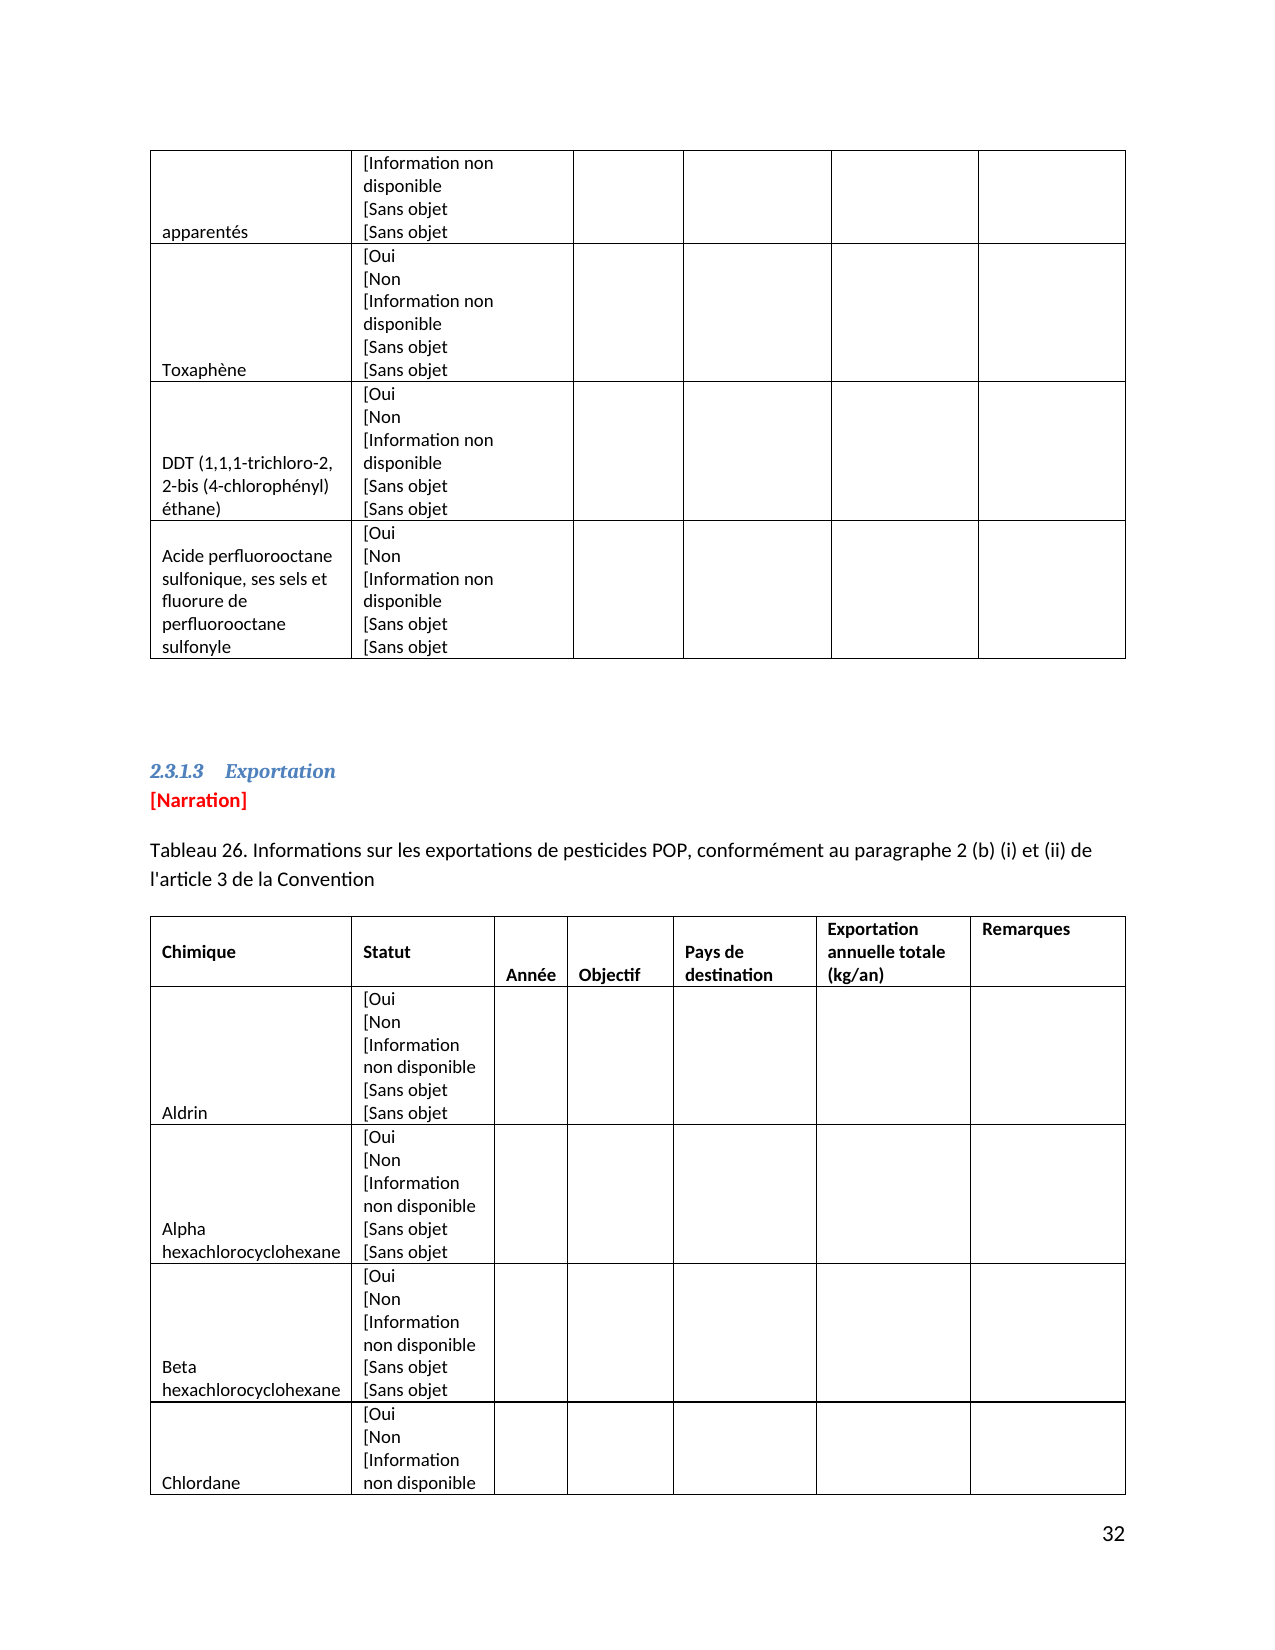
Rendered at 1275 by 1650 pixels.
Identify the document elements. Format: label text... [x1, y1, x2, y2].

table_cell [Oui [Non [Information non disponible [Sans objet [Sans objet [352, 382, 573, 520]
table_cell [Oui [Non [Information non disponible [352, 1403, 494, 1494]
table_cell [684, 244, 831, 381]
table_cell [832, 382, 978, 520]
table_cell [817, 1403, 970, 1494]
table_cell [979, 382, 1125, 520]
text Tableau 26. Informations sur les exportations de pesticides POP, conformément au paragraphe 2 (b) (i) et (ii) de l'article 3 de la Convention [150, 837, 1125, 891]
table_cell [495, 1403, 567, 1494]
table_cell [674, 1403, 816, 1494]
table_cell [674, 1264, 816, 1401]
table_cell [574, 151, 683, 243]
table_cell [979, 151, 1125, 243]
table_header Objectif [568, 917, 673, 986]
table_header Chimique [151, 917, 351, 986]
table_cell [979, 244, 1125, 381]
table_cell [971, 1403, 1125, 1494]
text [Narration] [150, 787, 1125, 812]
table_cell [674, 1125, 816, 1263]
table_cell [971, 1125, 1125, 1263]
table_cell [971, 987, 1125, 1124]
table_cell [684, 521, 831, 658]
table_cell [568, 987, 673, 1124]
table_cell Beta hexachlorocyclohexane [151, 1264, 351, 1401]
subtitle 2.3.1.3 Exportation [150, 759, 1125, 783]
table_cell Aldrin [151, 987, 351, 1124]
table_cell [674, 987, 816, 1124]
table_cell [979, 521, 1125, 658]
table_cell [495, 987, 567, 1124]
table_cell DDT (1,1,1-trichloro-2, 2-bis (4-chlorophényl) éthane) [151, 382, 351, 520]
table_header Exportation annuelle totale (kg/an) [817, 917, 970, 986]
table_cell Acide perfluorooctane sulfonique, ses sels et fluorure de perfluorooctane sulfonyle [151, 521, 351, 658]
table_cell [817, 1125, 970, 1263]
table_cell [352, 244, 573, 381]
table_cell [568, 1264, 673, 1401]
table_header Année [495, 917, 567, 986]
table_cell [568, 1403, 673, 1494]
table_cell [971, 1264, 1125, 1401]
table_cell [352, 151, 573, 243]
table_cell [352, 1264, 494, 1401]
table_cell [574, 244, 683, 381]
table_cell [832, 151, 978, 243]
table_cell [Oui [Non [Information non disponible [Sans objet [Sans objet [352, 987, 494, 1124]
table_cell Toxaphène [151, 244, 351, 381]
table_cell [Oui [Non [Information non disponible [Sans objet [Sans objet [352, 521, 573, 658]
table_cell [832, 521, 978, 658]
table_cell [832, 244, 978, 381]
table_header Pays de destination [674, 917, 816, 986]
table_cell [574, 521, 683, 658]
table_cell Chlordane [151, 1403, 351, 1494]
table_header Remarques [971, 917, 1125, 986]
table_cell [352, 1125, 494, 1263]
table_cell [495, 1125, 567, 1263]
table_cell [574, 382, 683, 520]
table_header Statut [352, 917, 494, 986]
table_cell [684, 151, 831, 243]
table_cell [568, 1125, 673, 1263]
table_cell [684, 382, 831, 520]
table_cell [495, 1264, 567, 1401]
table_cell [817, 1264, 970, 1401]
table_cell Alpha hexachlorocyclohexane [151, 1125, 351, 1263]
table_cell [817, 987, 970, 1124]
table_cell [151, 151, 351, 243]
